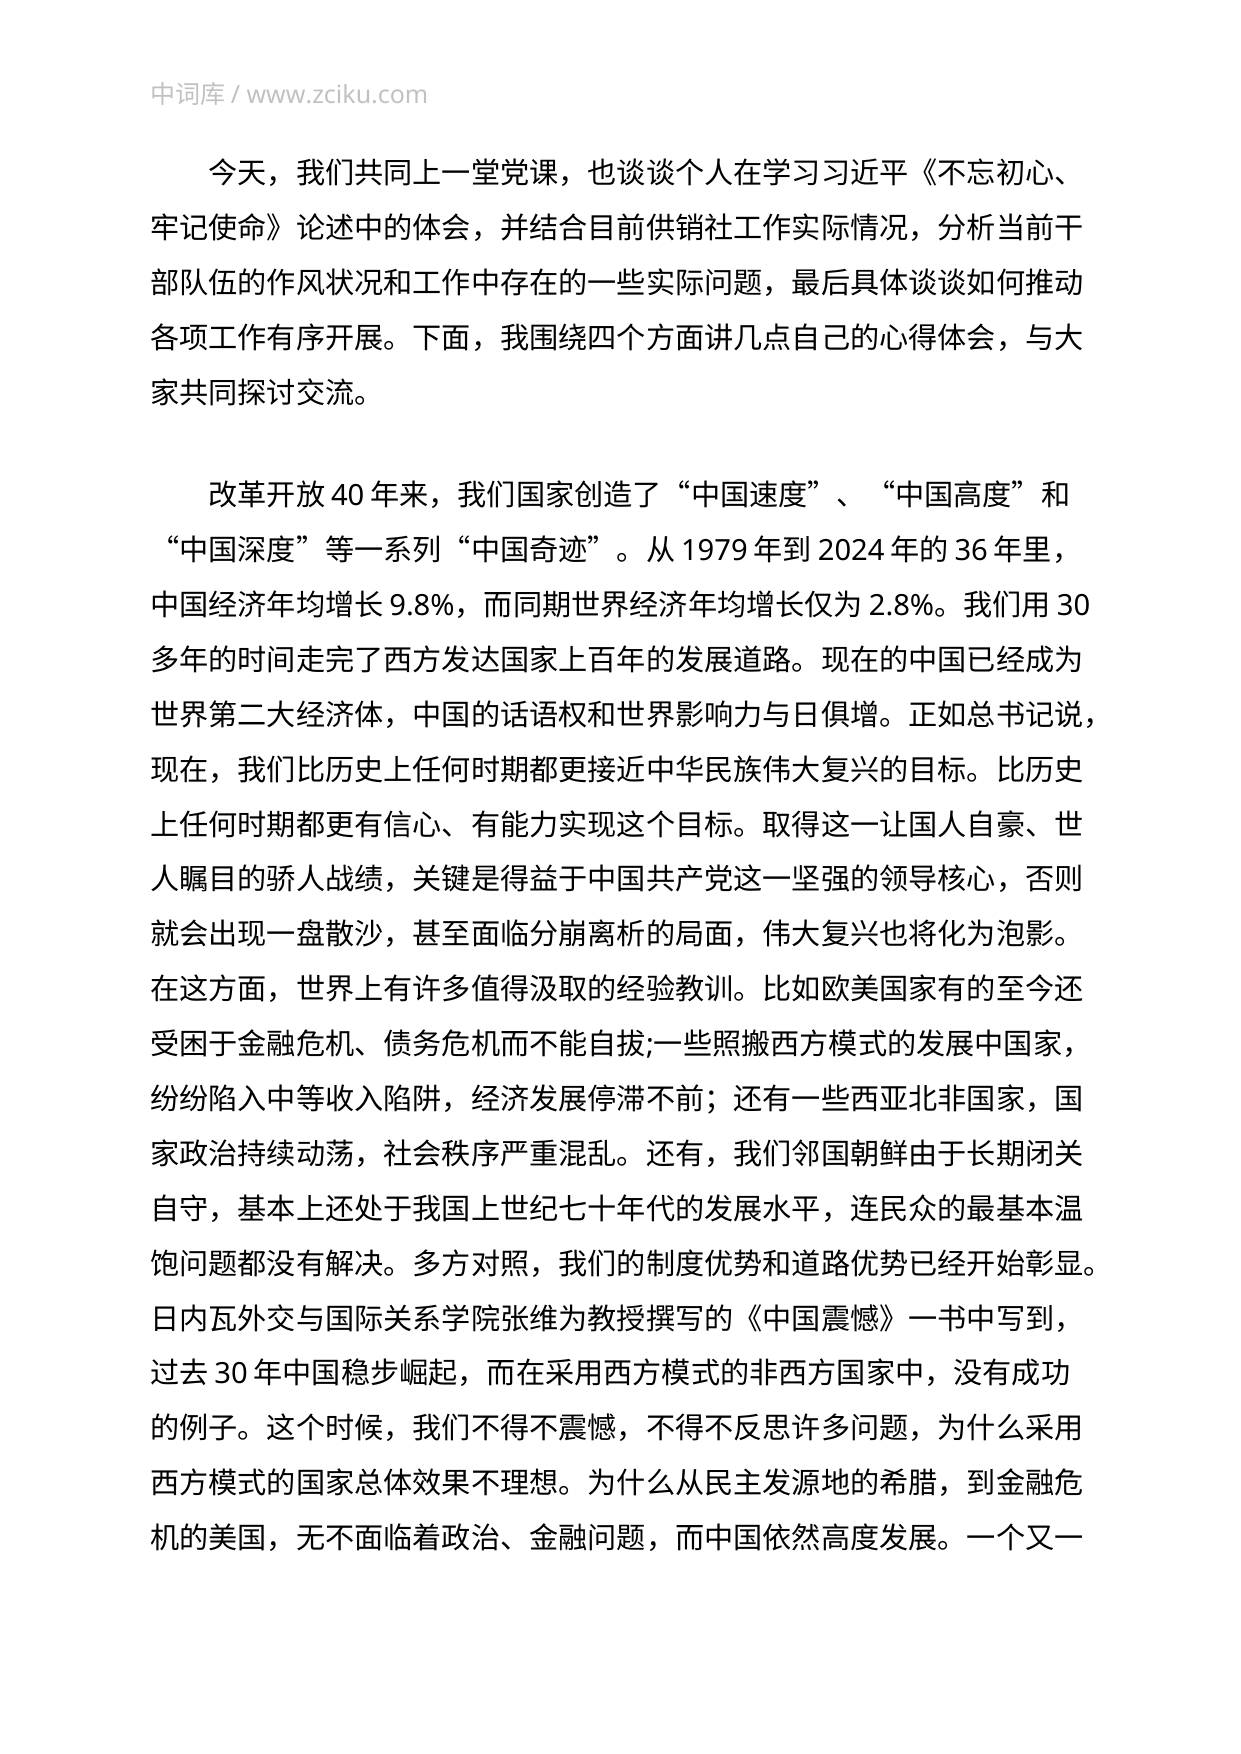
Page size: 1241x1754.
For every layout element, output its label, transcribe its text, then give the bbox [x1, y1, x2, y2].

text 今天，我们共同上一堂党课，也谈谈个人在学习习近平《不忘初心、牢记使命》论述中的体会，并结合目前供销社工作实际情况，分析当前干部队伍的作风状况和工作中存在的一些实际问题，最后具体谈谈如何推动各项工作有序开展。下面，我围绕四个方面讲几点自己的心得体会，与大家共同探讨交流。 [150, 150, 1090, 412]
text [150, 471, 1090, 1557]
